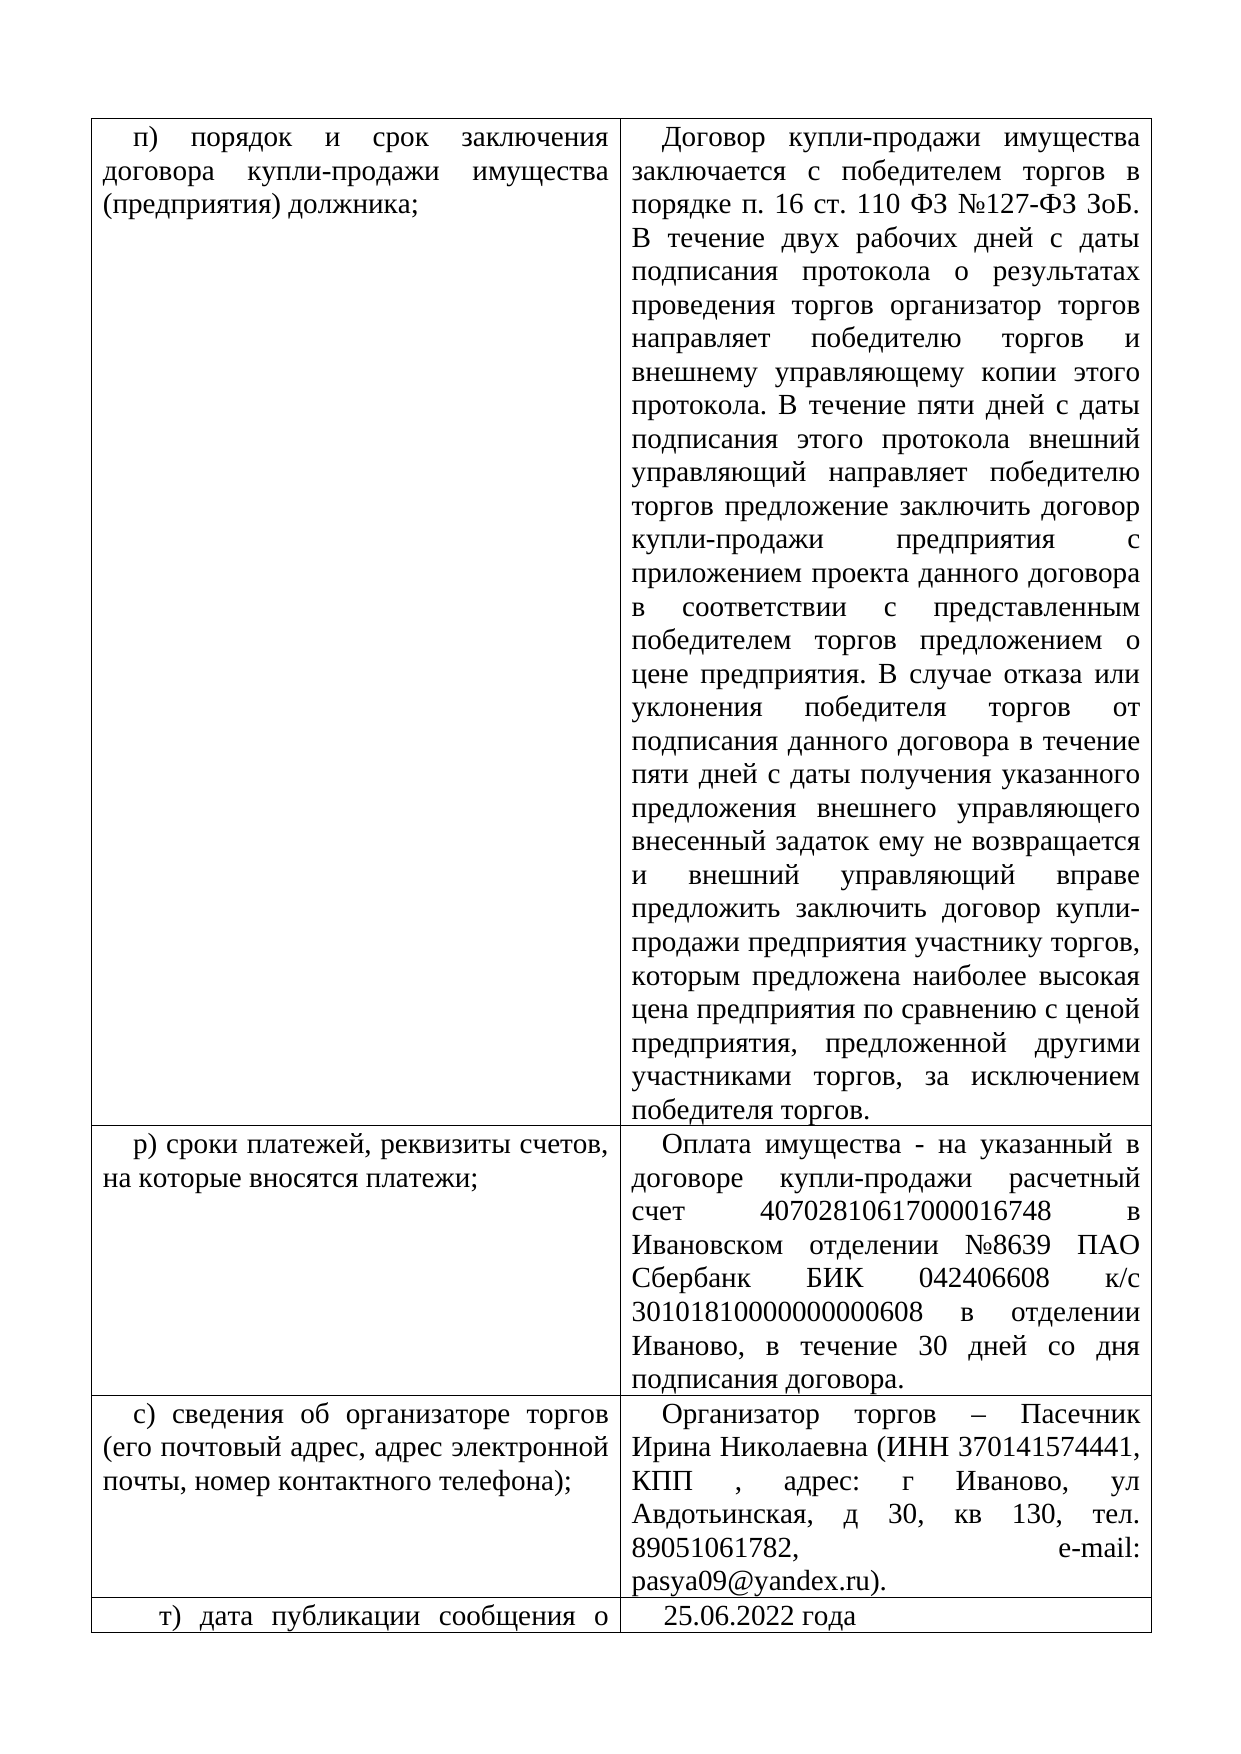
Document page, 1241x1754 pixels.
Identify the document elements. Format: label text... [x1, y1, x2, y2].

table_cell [92, 1598, 620, 1632]
table_cell с) сведения об организаторе торгов (его почтовый адрес, адрес электронной почты, номер контактного телефона); [92, 1396, 620, 1597]
table_cell р) сроки платежей, реквизиты счетов, на которые вносятся платежи; [92, 1126, 620, 1395]
table_cell Организатор торгов – Пасечник Ирина Николаевна (ИНН 370141574441, КПП , адрес: г Иваново, ул Авдотьинская, д 30, кв 130, тел. 89051061782, e-mail: pasya09@yandex.ru). [621, 1396, 1151, 1597]
table_cell 25.06.2022 года [621, 1598, 1151, 1632]
table_cell Договор купли-продажи имущества заключается с победителем торгов в порядке п. 16 ст. 110 ФЗ №127-ФЗ ЗоБ. В течение двух рабочих дней с даты подписания протокола о результатах проведения торгов организатор торгов направляет победителю торгов и внешнему управляющему копии этого протокола. В течение пяти дней с даты подписания этого протокола внешний управляющий направляет победителю торгов предложение заключить договор купли-продажи предприятия с приложением проекта данного договора в соответствии с представленным победителем торгов предложением о цене предприятия. В случае отказа или уклонения победителя торгов от подписания данного договора в течение пяти дней с даты получения указанного предложения внешнего управляющего внесенный задаток ему не возвращается и внешний управляющий вправе предложить заключить договор купли-продажи предприятия участнику торгов, которым предложена наиболее высокая цена предприятия по сравнению с ценой предприятия, предложенной другими участниками торгов, за исключением победителя торгов. [621, 119, 1151, 1125]
table_cell Оплата имущества - на указанный в договоре купли-продажи расчетный счет 40702810617000016748 в Ивановском отделении №8639 ПАО Сбербанк БИК 042406608 к/с 30101810000000000608 в отделении Иваново, в течение 30 дней со дня подписания договора. [621, 1126, 1151, 1395]
table_cell п) порядок и срок заключения договора купли-продажи имущества (предприятия) должника; [92, 119, 620, 1125]
